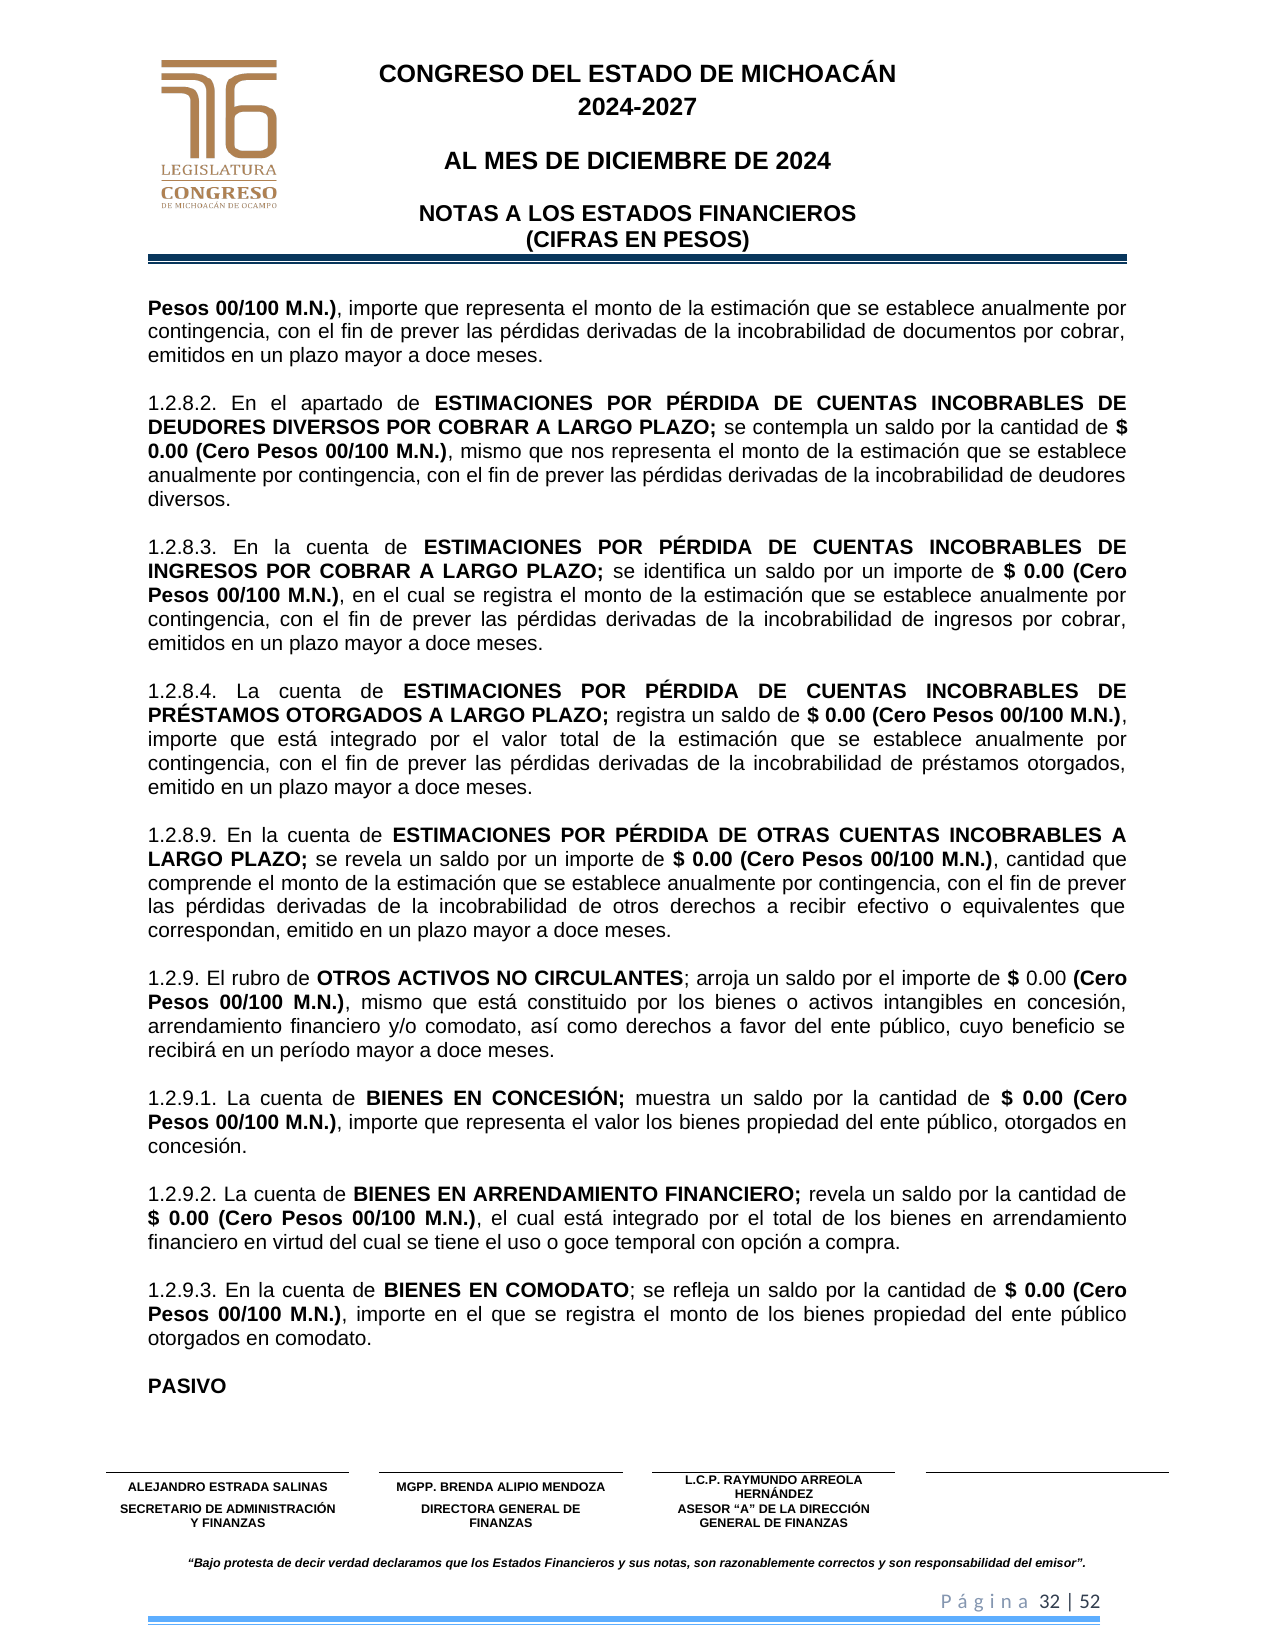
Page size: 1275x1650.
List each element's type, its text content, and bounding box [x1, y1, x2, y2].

text 1.2.9. El rubro de OTROS ACTIVOS NO CIRCULANTES; arroja un saldo por el importe de $ 0.00 (Cero Pesos 00/100 M.N.), mismo que está constituido por los bienes o activos intangibles en concesión, arrendamiento financiero y/o comodato, así como derechos a favor del ente público, cuyo beneficio se recibirá en un período mayor a doce meses. [148, 966, 1127, 1062]
text 1.2.8.4. La cuenta de ESTIMACIONES POR PÉRDIDA DE CUENTAS INCOBRABLES DE PRÉSTAMOS OTORGADOS A LARGO PLAZO; registra un saldo de $ 0.00 (Cero Pesos 00/100 M.N.), importe que está integrado por el valor total de la estimación que se establece anualmente por contingencia, con el fin de prever las pérdidas derivadas de la incobrabilidad de préstamos otorgados, emitido en un plazo mayor a doce meses. [148, 679, 1127, 798]
text 1.2.8.3. En la cuenta de ESTIMACIONES POR PÉRDIDA DE CUENTAS INCOBRABLES DE INGRESOS POR COBRAR A LARGO PLAZO; se identifica un saldo por un importe de $ 0.00 (Cero Pesos 00/100 M.N.), en el cual se registra el monto de la estimación que se establece anualmente por contingencia, con el fin de prever las pérdidas derivadas de la incobrabilidad de ingresos por cobrar, emitidos en un plazo mayor a doce meses. [148, 535, 1127, 655]
text 1.2.9.1. La cuenta de BIENES EN CONCESIÓN; muestra un saldo por la cantidad de $ 0.00 (Cero Pesos 00/100 M.N.), importe que representa el valor los bienes propiedad del ente público, otorgados en concesión. [148, 1086, 1127, 1158]
picture [160, 60, 278, 209]
text 1.2.9.3. En la cuenta de BIENES EN COMODATO; se refleja un saldo por la cantidad de $ 0.00 (Cero Pesos 00/100 M.N.), importe en el que se registra el monto de los bienes propiedad del ente público otorgados en comodato. [148, 1278, 1127, 1349]
text PASIVO [148, 1373, 1127, 1397]
text 1.2.8.2. En el apartado de ESTIMACIONES POR PÉRDIDA DE CUENTAS INCOBRABLES DE DEUDORES DIVERSOS POR COBRAR A LARGO PLAZO; se contempla un saldo por la cantidad de $ 0.00 (Cero Pesos 00/100 M.N.), mismo que nos representa el monto de la estimación que se establece anualmente por contingencia, con el fin de prever las pérdidas derivadas de la incobrabilidad de deudores diversos. [148, 391, 1127, 511]
text 1.2.8.9. En la cuenta de ESTIMACIONES POR PÉRDIDA DE OTRAS CUENTAS INCOBRABLES A LARGO PLAZO; se revela un saldo por un importe de $ 0.00 (Cero Pesos 00/100 M.N.), cantidad que comprende el monto de la estimación que se establece anualmente por contingencia, con el fin de prever las pérdidas derivadas de la incobrabilidad de otros derechos a recibir efectivo o equivalentes que correspondan, emitido en un plazo mayor a doce meses. [148, 822, 1127, 942]
text 1.2.9.2. La cuenta de BIENES EN ARRENDAMIENTO FINANCIERO; revela un saldo por la cantidad de $ 0.00 (Cero Pesos 00/100 M.N.), el cual está integrado por el total de los bienes en arrendamiento financiero en virtud del cual se tiene el uso o goce temporal con opción a compra. [148, 1182, 1127, 1254]
